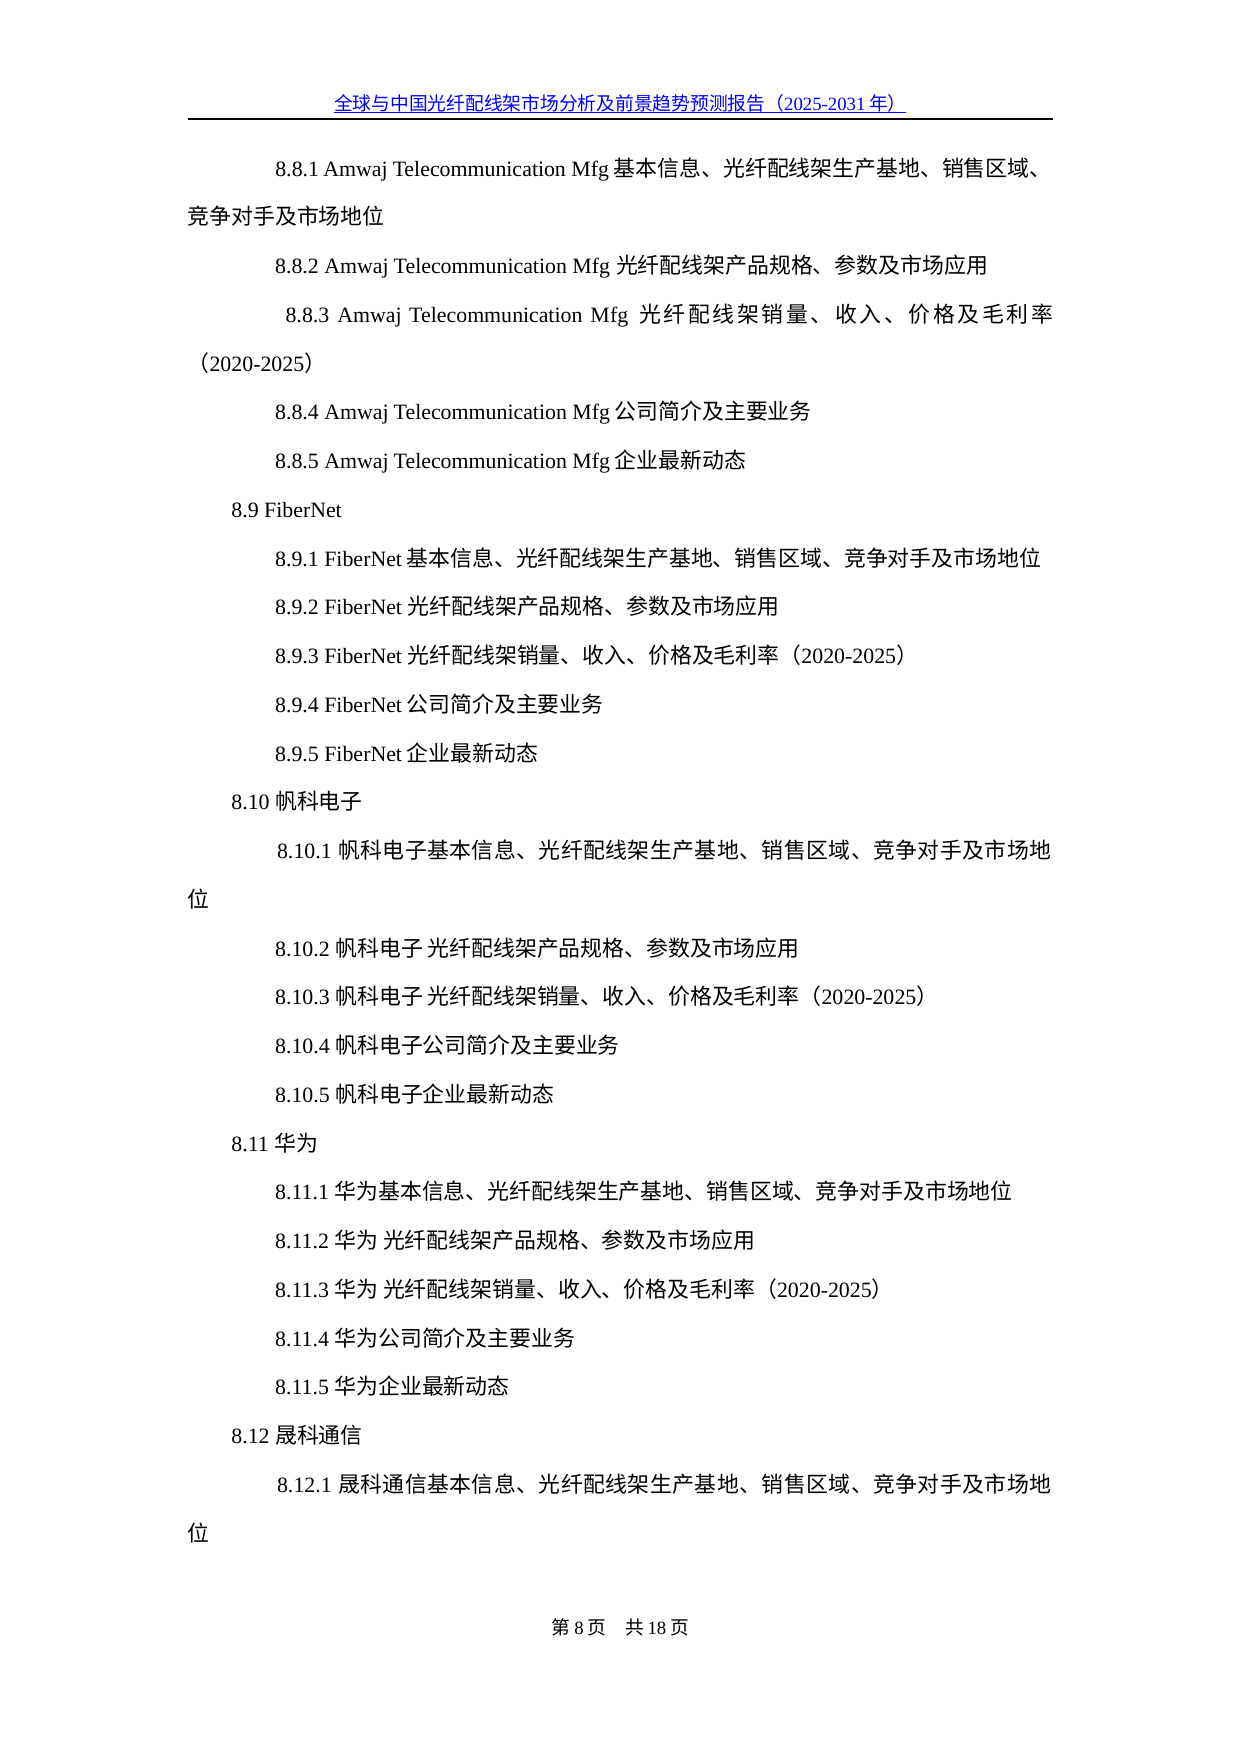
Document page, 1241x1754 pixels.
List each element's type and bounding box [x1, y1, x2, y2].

text [187, 150, 1053, 1548]
